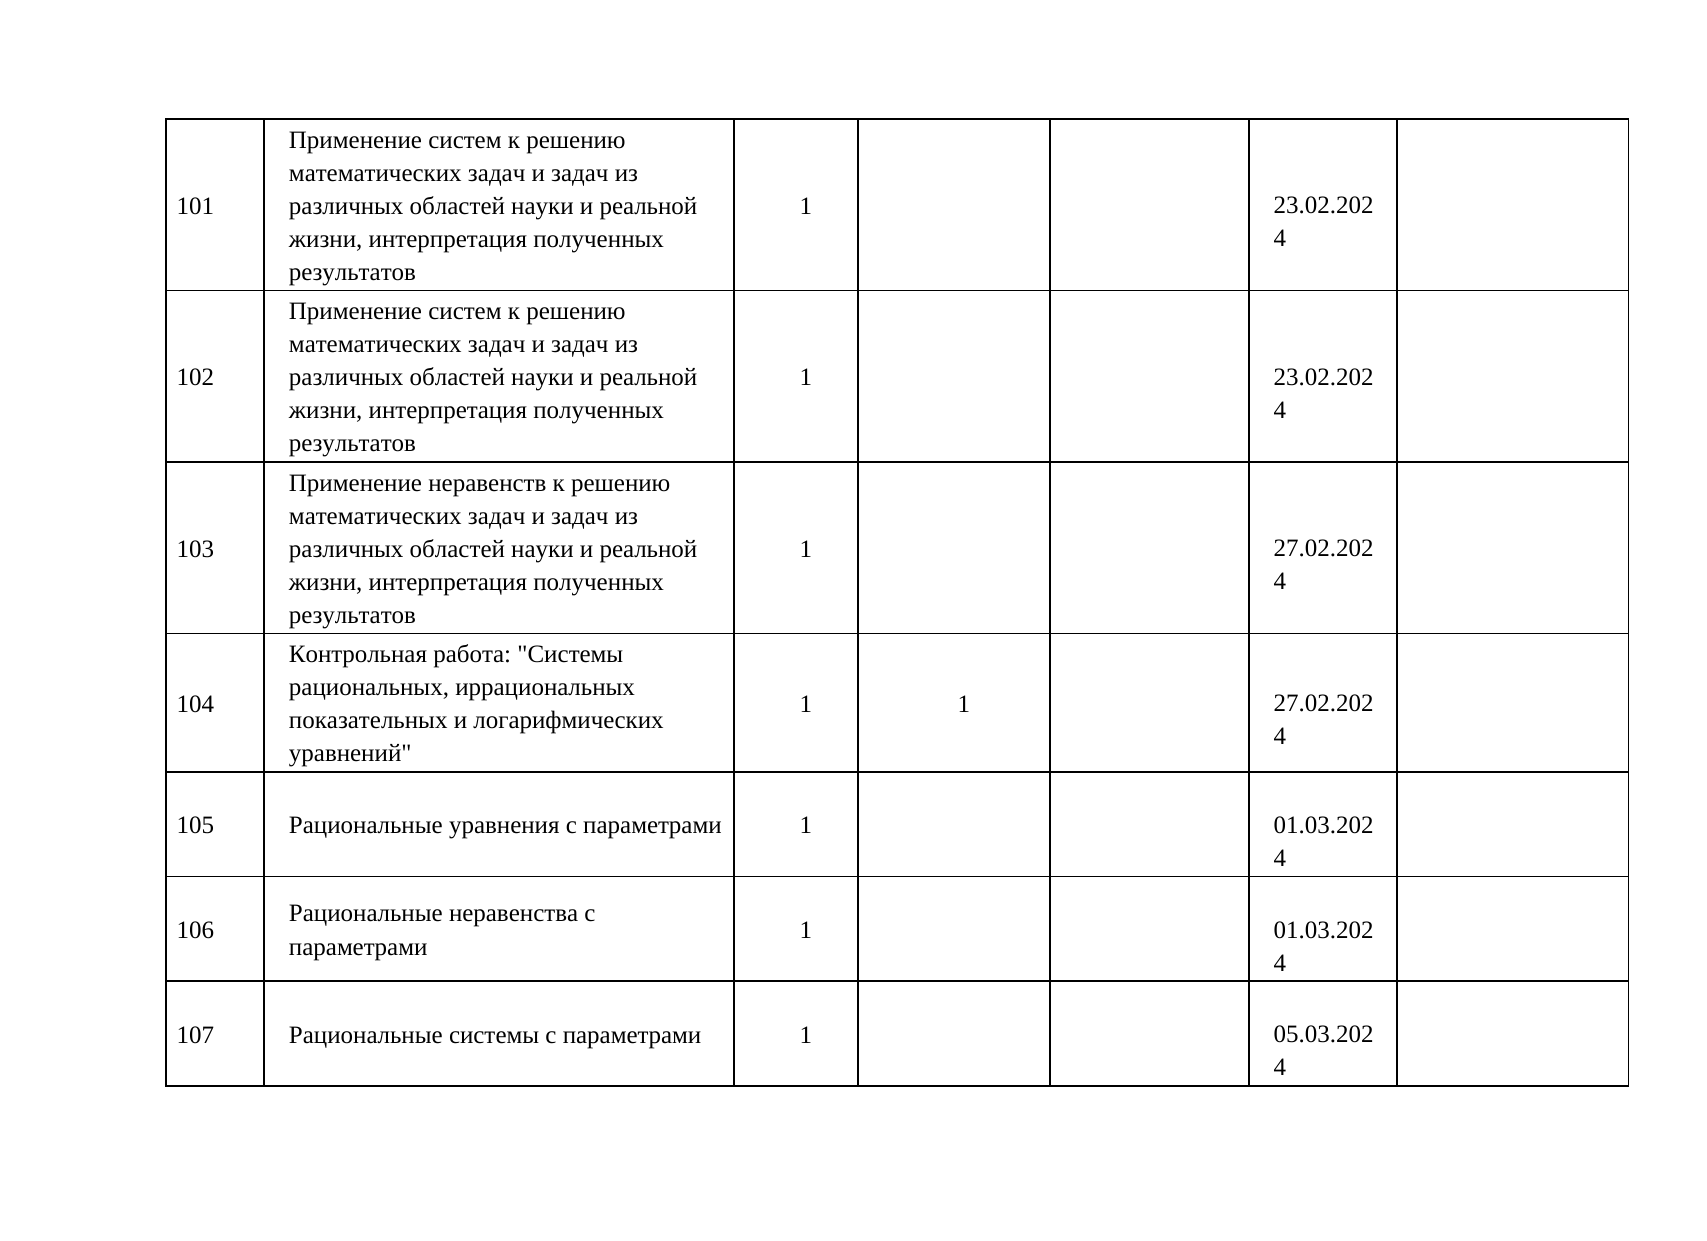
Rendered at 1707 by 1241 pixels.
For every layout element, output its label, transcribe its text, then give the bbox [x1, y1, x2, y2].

table_cell 01.03.2024 [1250, 773, 1396, 876]
table_cell 106 [167, 877, 263, 980]
table_cell 23.02.2024 [1250, 291, 1396, 461]
table_cell 1 [859, 634, 1049, 771]
table_cell Контрольная работа: "Системы рациональных, иррациональных показательных и логарифмических уравнений" [265, 634, 733, 771]
table_cell 103 [167, 463, 263, 632]
table_cell [1051, 463, 1248, 632]
table_cell Рациональные уравнения с параметрами [265, 773, 733, 876]
table_cell [859, 877, 1049, 980]
table_cell [859, 291, 1049, 461]
table_cell [1398, 877, 1628, 980]
table_cell 1 [735, 120, 857, 289]
table_cell [859, 773, 1049, 876]
table_cell [1051, 291, 1248, 461]
table_cell [1398, 291, 1628, 461]
table_cell 1 [735, 291, 857, 461]
table_cell [1398, 773, 1628, 876]
table_cell 1 [735, 463, 857, 632]
table_cell Применение неравенств к решению математических задач и задач из различных областей науки и реальной жизни, интерпретация полученных результатов [265, 463, 733, 632]
table_cell [1398, 120, 1628, 289]
table_cell [1051, 634, 1248, 771]
table_cell 27.02.2024 [1250, 463, 1396, 632]
table_cell 102 [167, 291, 263, 461]
table_cell [1398, 982, 1628, 1085]
table_cell 05.03.2024 [1250, 982, 1396, 1085]
table_cell 101 [167, 120, 263, 289]
table_cell 1 [735, 773, 857, 876]
table_cell [1051, 877, 1248, 980]
table_cell [1051, 982, 1248, 1085]
table_cell 107 [167, 982, 263, 1085]
table_cell [859, 120, 1049, 289]
table_cell Рациональные системы с параметрами [265, 982, 733, 1085]
table_cell [1051, 773, 1248, 876]
table_cell Применение систем к решению математических задач и задач из различных областей науки и реальной жизни, интерпретация полученных результатов [265, 291, 733, 461]
table_cell [859, 982, 1049, 1085]
table_cell 27.02.2024 [1250, 634, 1396, 771]
table_cell [859, 463, 1049, 632]
table_cell Рациональные неравенства с параметрами [265, 877, 733, 980]
table_cell [1398, 463, 1628, 632]
table_cell 23.02.2024 [1250, 120, 1396, 289]
table_cell 1 [735, 634, 857, 771]
table_cell 105 [167, 773, 263, 876]
table_cell 01.03.2024 [1250, 877, 1396, 980]
table_cell 1 [735, 877, 857, 980]
table_cell 104 [167, 634, 263, 771]
table_cell [1051, 120, 1248, 289]
table_cell 1 [735, 982, 857, 1085]
table_cell [1398, 634, 1628, 771]
table_cell Применение систем к решению математических задач и задач из различных областей науки и реальной жизни, интерпретация полученных результатов [265, 120, 733, 289]
